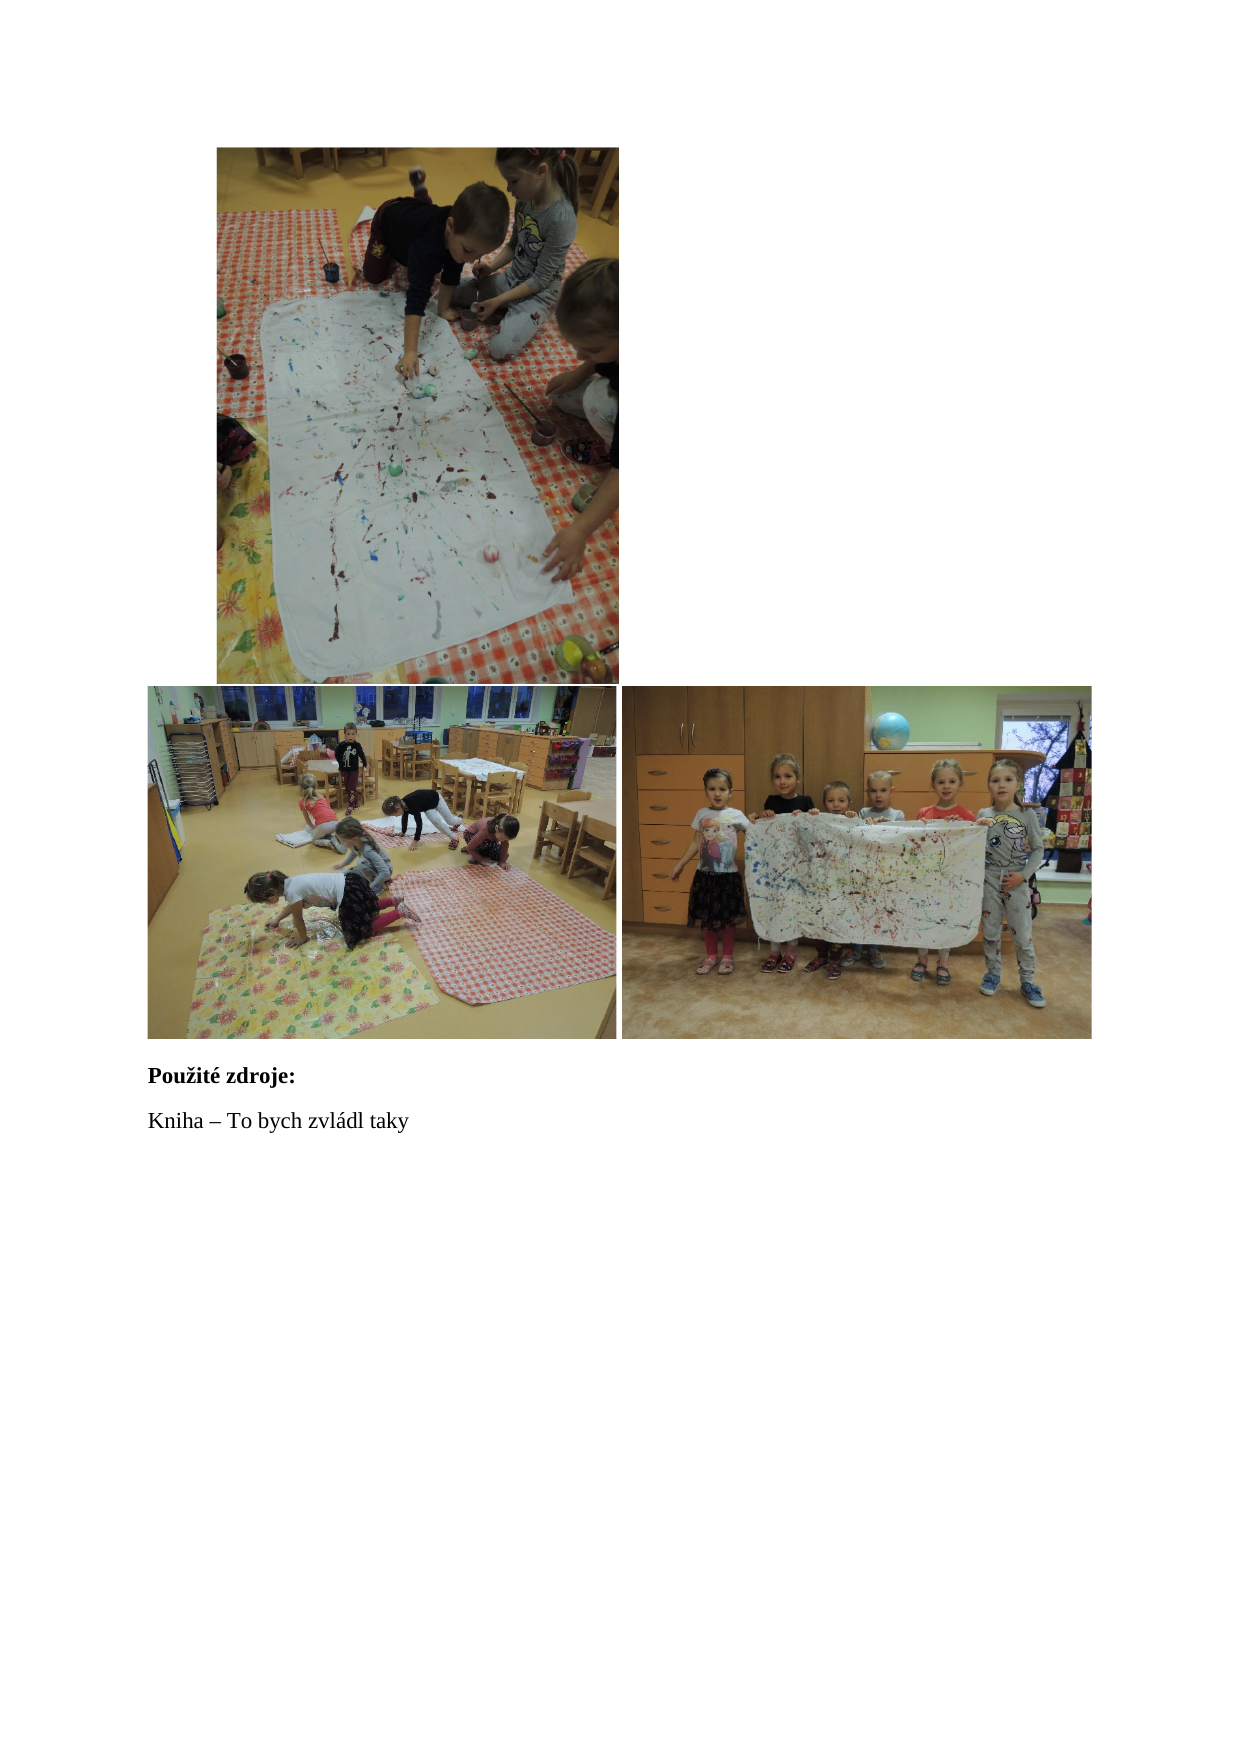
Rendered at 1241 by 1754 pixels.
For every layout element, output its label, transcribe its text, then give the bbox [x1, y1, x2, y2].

picture [147, 686, 617, 1039]
picture [217, 148, 619, 684]
text Kniha – To bych zvládl taky [148, 1107, 1093, 1134]
text Použité zdroje: [148, 1062, 1093, 1088]
picture [622, 686, 1092, 1039]
